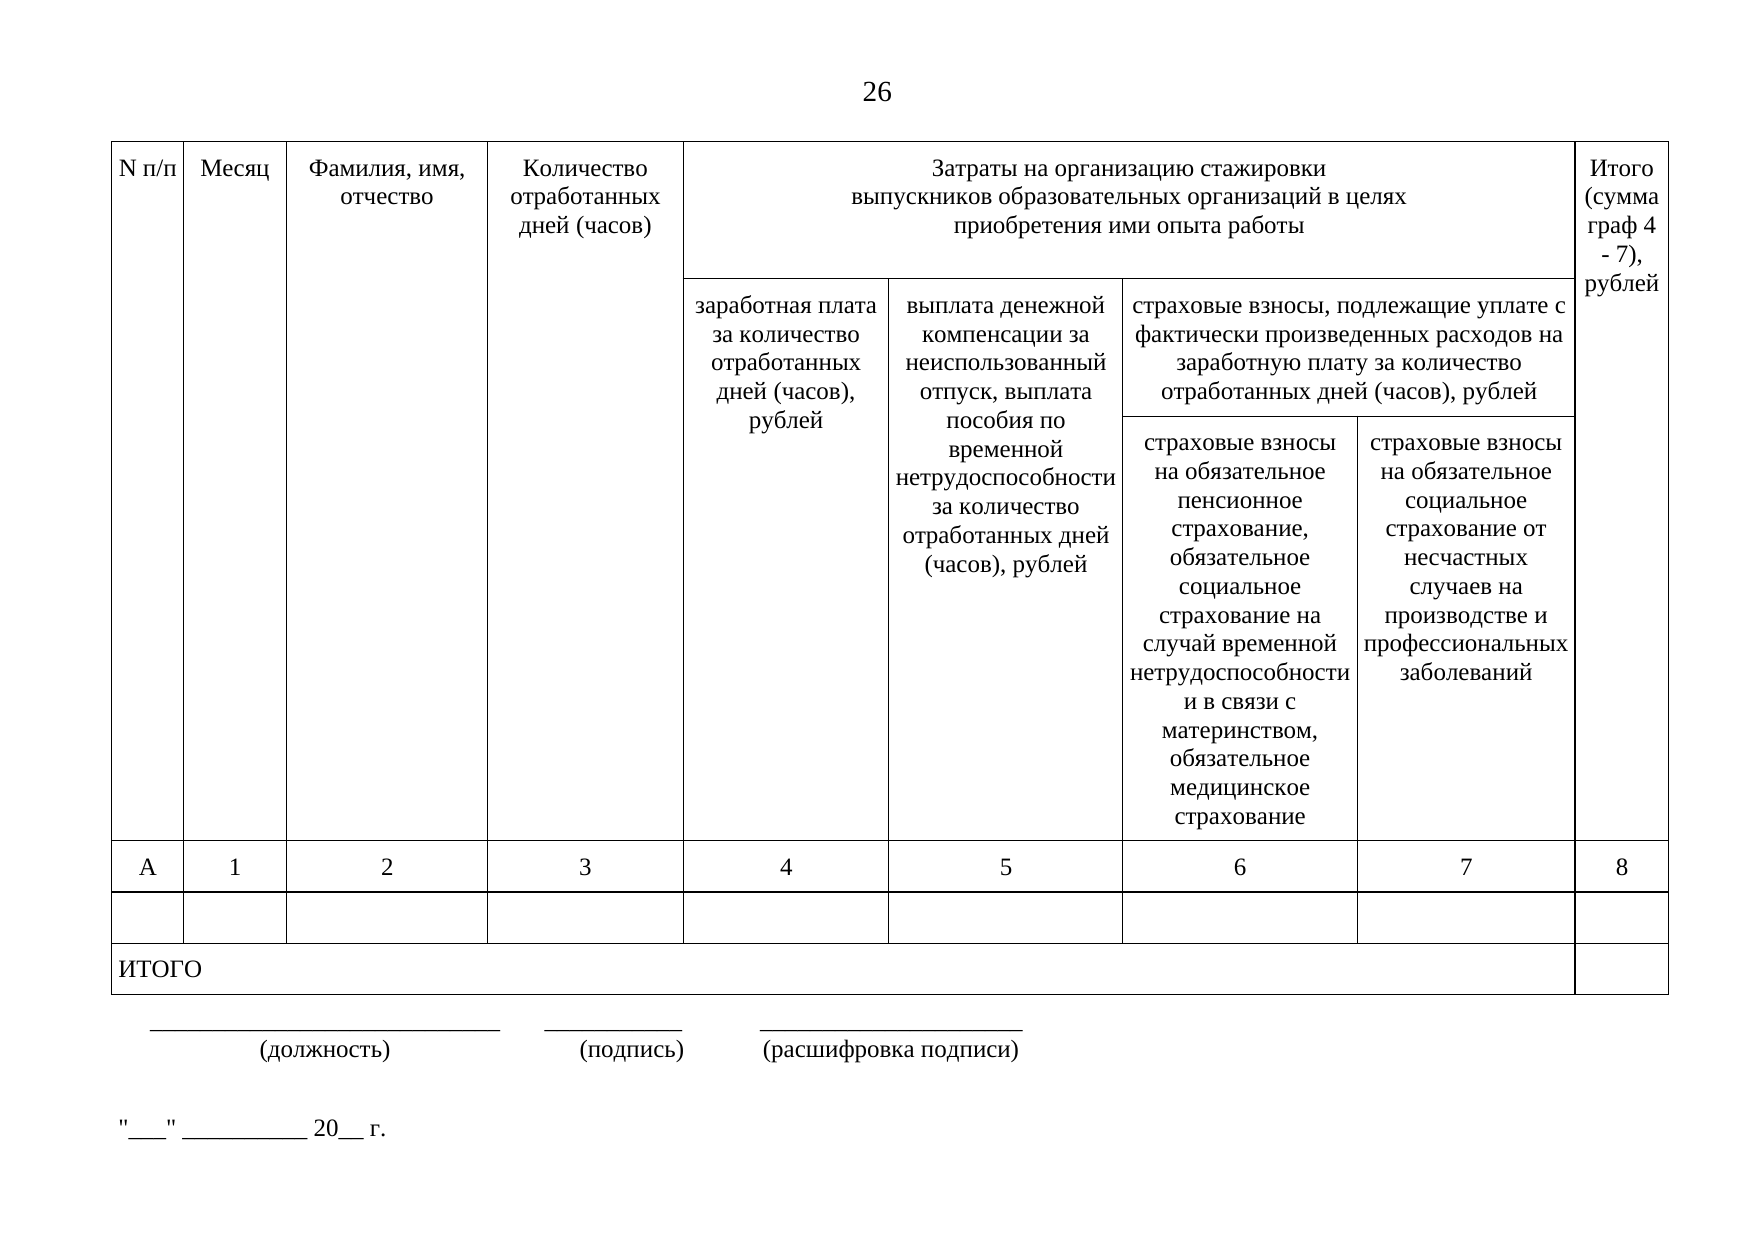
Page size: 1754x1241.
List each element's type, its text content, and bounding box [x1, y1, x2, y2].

table_cell ____________________________ (должность) [112, 995, 538, 1073]
table_cell выплата денежной компенсации за неиспользованный отпуск, выплата пособия по временной нетрудоспособности за количество отработанных дней (часов), рублей [889, 279, 1122, 840]
table_cell А [112, 841, 183, 891]
table_header Затраты на организацию стажировки выпускников образовательных организаций в целях приобретения ими опыта работы [684, 142, 1574, 278]
table_cell заработная плата за количество отработанных дней (часов), рублей [684, 279, 888, 840]
table_cell ИТОГО [112, 944, 1574, 993]
table_cell [1123, 893, 1357, 942]
table_cell [184, 893, 286, 942]
table_cell ___________ (подпись) [538, 995, 725, 1073]
table_cell [287, 893, 487, 942]
table_cell [488, 893, 683, 942]
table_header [112, 1102, 1056, 1171]
table_cell [1576, 944, 1668, 993]
table_cell [1358, 893, 1574, 942]
table_cell 4 [684, 841, 888, 891]
table_cell 3 [488, 841, 683, 891]
table_cell 1 [184, 841, 286, 891]
table_header Количество отработанных дней (часов) [488, 142, 683, 840]
table_header Фамилия, имя, отчество [287, 142, 487, 840]
table_cell страховые взносы, подлежащие уплате с фактически произведенных расходов на заработную плату за количество отработанных дней (часов), рублей [1123, 279, 1574, 416]
table_cell [684, 893, 888, 942]
table_cell 6 [1123, 841, 1357, 891]
table_header Месяц [184, 142, 286, 840]
table_cell _____________________ (расшифровка подписи) [725, 995, 1056, 1073]
table_cell страховые взносы на обязательное социальное страхование от несчастных случаев на производстве и профессиональных заболеваний [1358, 417, 1574, 840]
table_cell страховые взносы на обязательное пенсионное страхование, обязательное социальное страхование на случай временной нетрудоспособности и в связи с материнством, обязательное медицинское страхование [1123, 417, 1357, 840]
table_cell 2 [287, 841, 487, 891]
table_cell [889, 893, 1122, 942]
table_header N п/п [112, 142, 183, 840]
table_cell 5 [889, 841, 1122, 891]
table_cell 8 [1576, 841, 1668, 891]
table_cell 7 [1358, 841, 1574, 891]
table_cell [1576, 893, 1668, 942]
table_cell [112, 893, 183, 942]
table_header Итого (сумма граф 4 - 7), рублей [1576, 142, 1668, 840]
